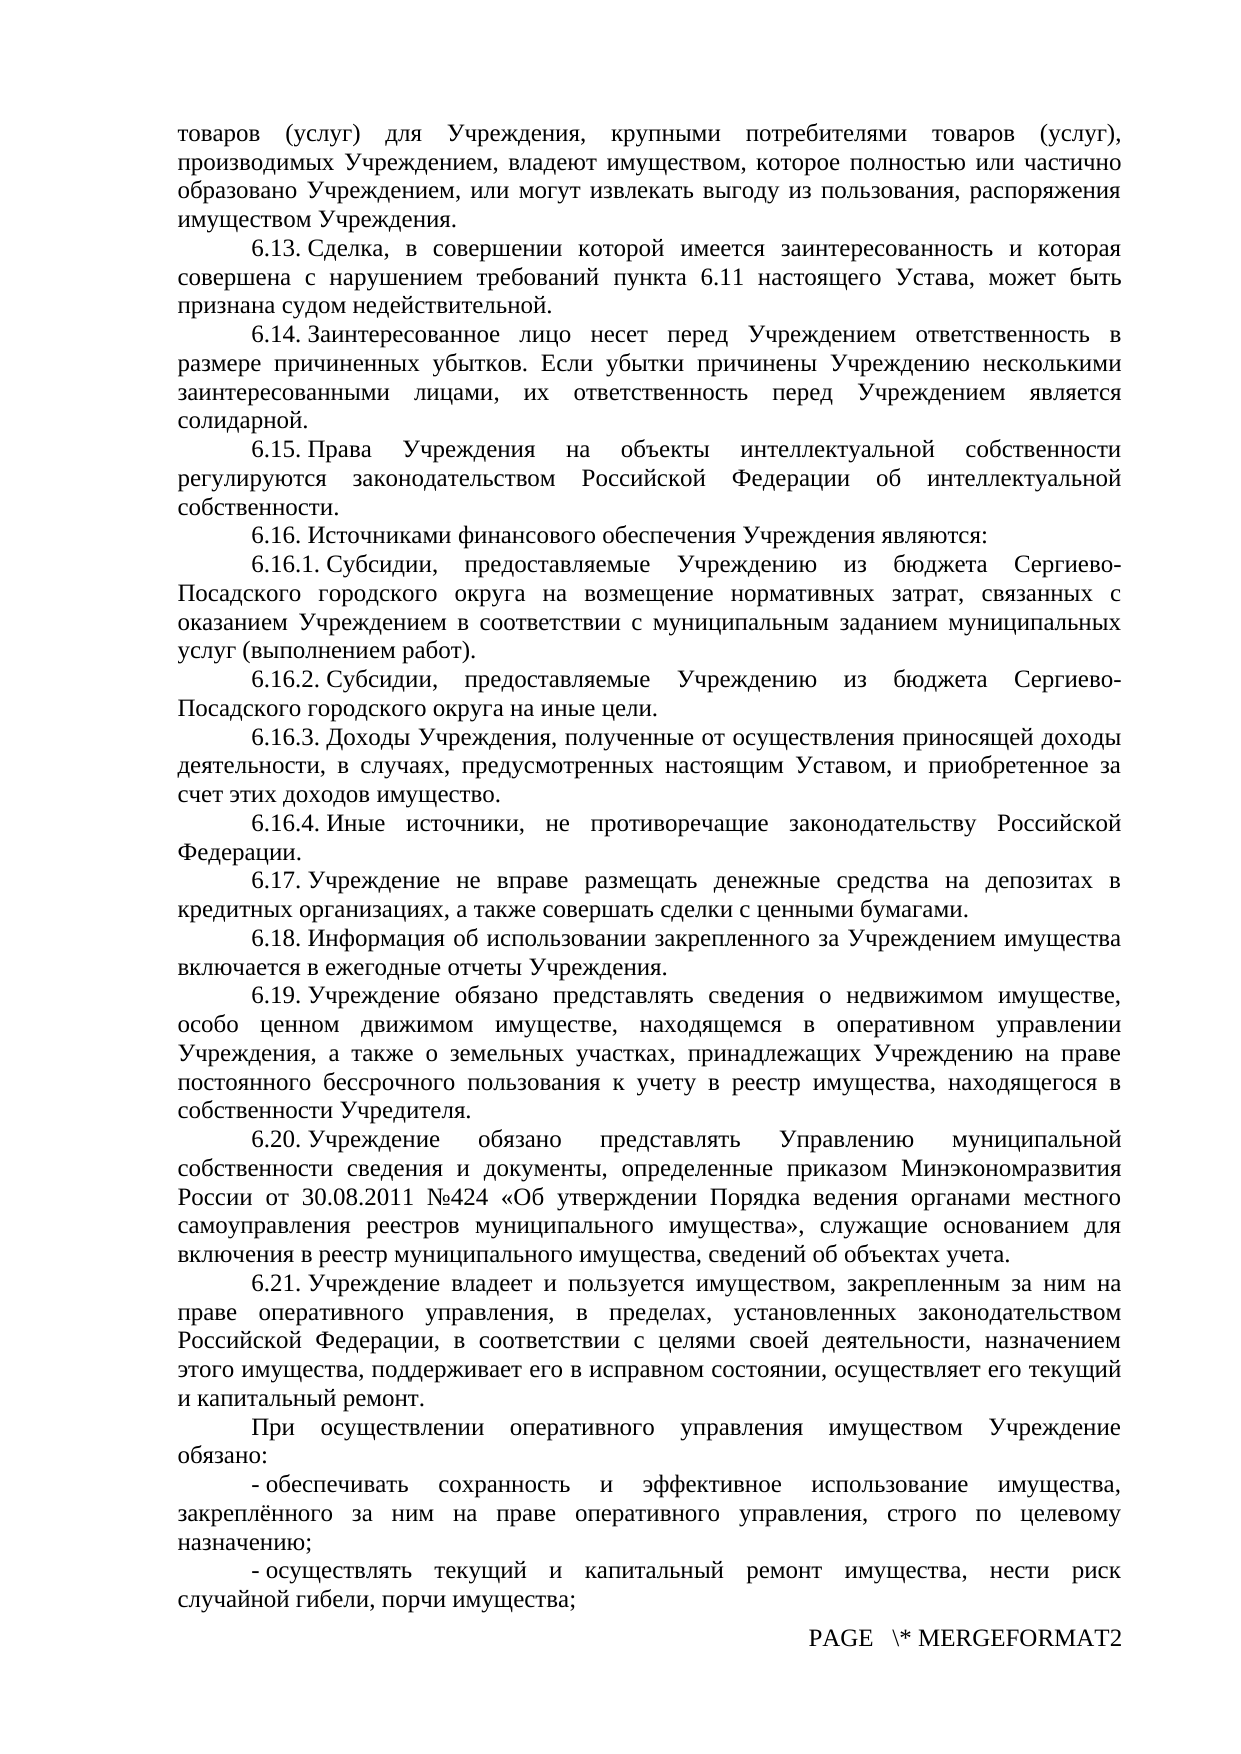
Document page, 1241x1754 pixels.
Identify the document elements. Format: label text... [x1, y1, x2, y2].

text - осуществлять текущий и капитальный ремонт имущества, нести риск случайной гибели, порчи имущества; [177, 1556, 1122, 1613]
text 6.17. Учреждение не вправе размещать денежные средства на депозитах в кредитных организациях, а также совершать сделки с ценными бумагами. [177, 866, 1122, 923]
text 6.20. Учреждение обязано представлять Управлению муниципальной собственности сведения и документы, определенные приказом Минэкономразвития России от 30.08.2011 №424 «Об утверждении Порядка ведения органами местного самоуправления реестров муниципального имущества», служащие основанием для включения в реестр муниципального имущества, сведений об объектах учета. [177, 1124, 1122, 1268]
text 6.16.2. Субсидии, предоставляемые Учреждению из бюджета Сергиево-Посадского городского округа на иные цели. [177, 664, 1122, 722]
text 6.16.4. Иные источники, не противоречащие законодательству Российской Федерации. [177, 808, 1122, 866]
text 6.14. Заинтересованное лицо несет перед Учреждением ответственность в размере причиненных убытков. Если убытки причинены Учреждению несколькими заинтересованными лицами, их ответственность перед Учреждением является солидарной. [177, 319, 1122, 434]
text 6.16. Источниками финансового обеспечения Учреждения являются: [177, 521, 1122, 549]
text 6.13. Сделка, в совершении которой имеется заинтересованность и которая совершена с нарушением требований пункта 6.11 настоящего Устава, может быть признана судом недействительной. [177, 233, 1122, 319]
text 6.21. Учреждение владеет и пользуется имуществом, закрепленным за ним на праве оперативного управления, в пределах, установленных законодательством Российской Федерации, в соответствии с целями своей деятельности, назначением этого имущества, поддерживает его в исправном состоянии, осуществляет его текущий и капитальный ремонт. [177, 1268, 1122, 1412]
text При осуществлении оперативного управления имуществом Учреждение обязано: [177, 1412, 1122, 1469]
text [177, 118, 1122, 233]
text - обеспечивать сохранность и эффективное использование имущества, закреплённого за ним на праве оперативного управления, строго по целевому назначению; [177, 1469, 1122, 1556]
text 6.19. Учреждение обязано представлять сведения о недвижимом имуществе, особо ценном движимом имуществе, находящемся в оперативном управлении Учреждения, а также о земельных участках, принадлежащих Учреждению на праве постоянного бессрочного пользования к учету в реестр имущества, находящегося в собственности Учредителя. [177, 981, 1122, 1124]
text 6.15. Права Учреждения на объекты интеллектуальной собственности регулируются законодательством Российской Федерации об интеллектуальной собственности. [177, 434, 1122, 521]
text 6.16.1. Субсидии, предоставляемые Учреждению из бюджета Сергиево-Посадского городского округа на возмещение нормативных затрат, связанных с оказанием Учреждением в соответствии с муниципальным заданием муниципальных услуг (выполнением работ). [177, 549, 1122, 664]
text 6.16.3. Доходы Учреждения, полученные от осуществления приносящей доходы деятельности, в случаях, предусмотренных настоящим Уставом, и приобретенное за счет этих доходов имущество. [177, 722, 1122, 808]
text 6.18. Информация об использовании закрепленного за Учреждением имущества включается в ежегодные отчеты Учреждения. [177, 923, 1122, 981]
